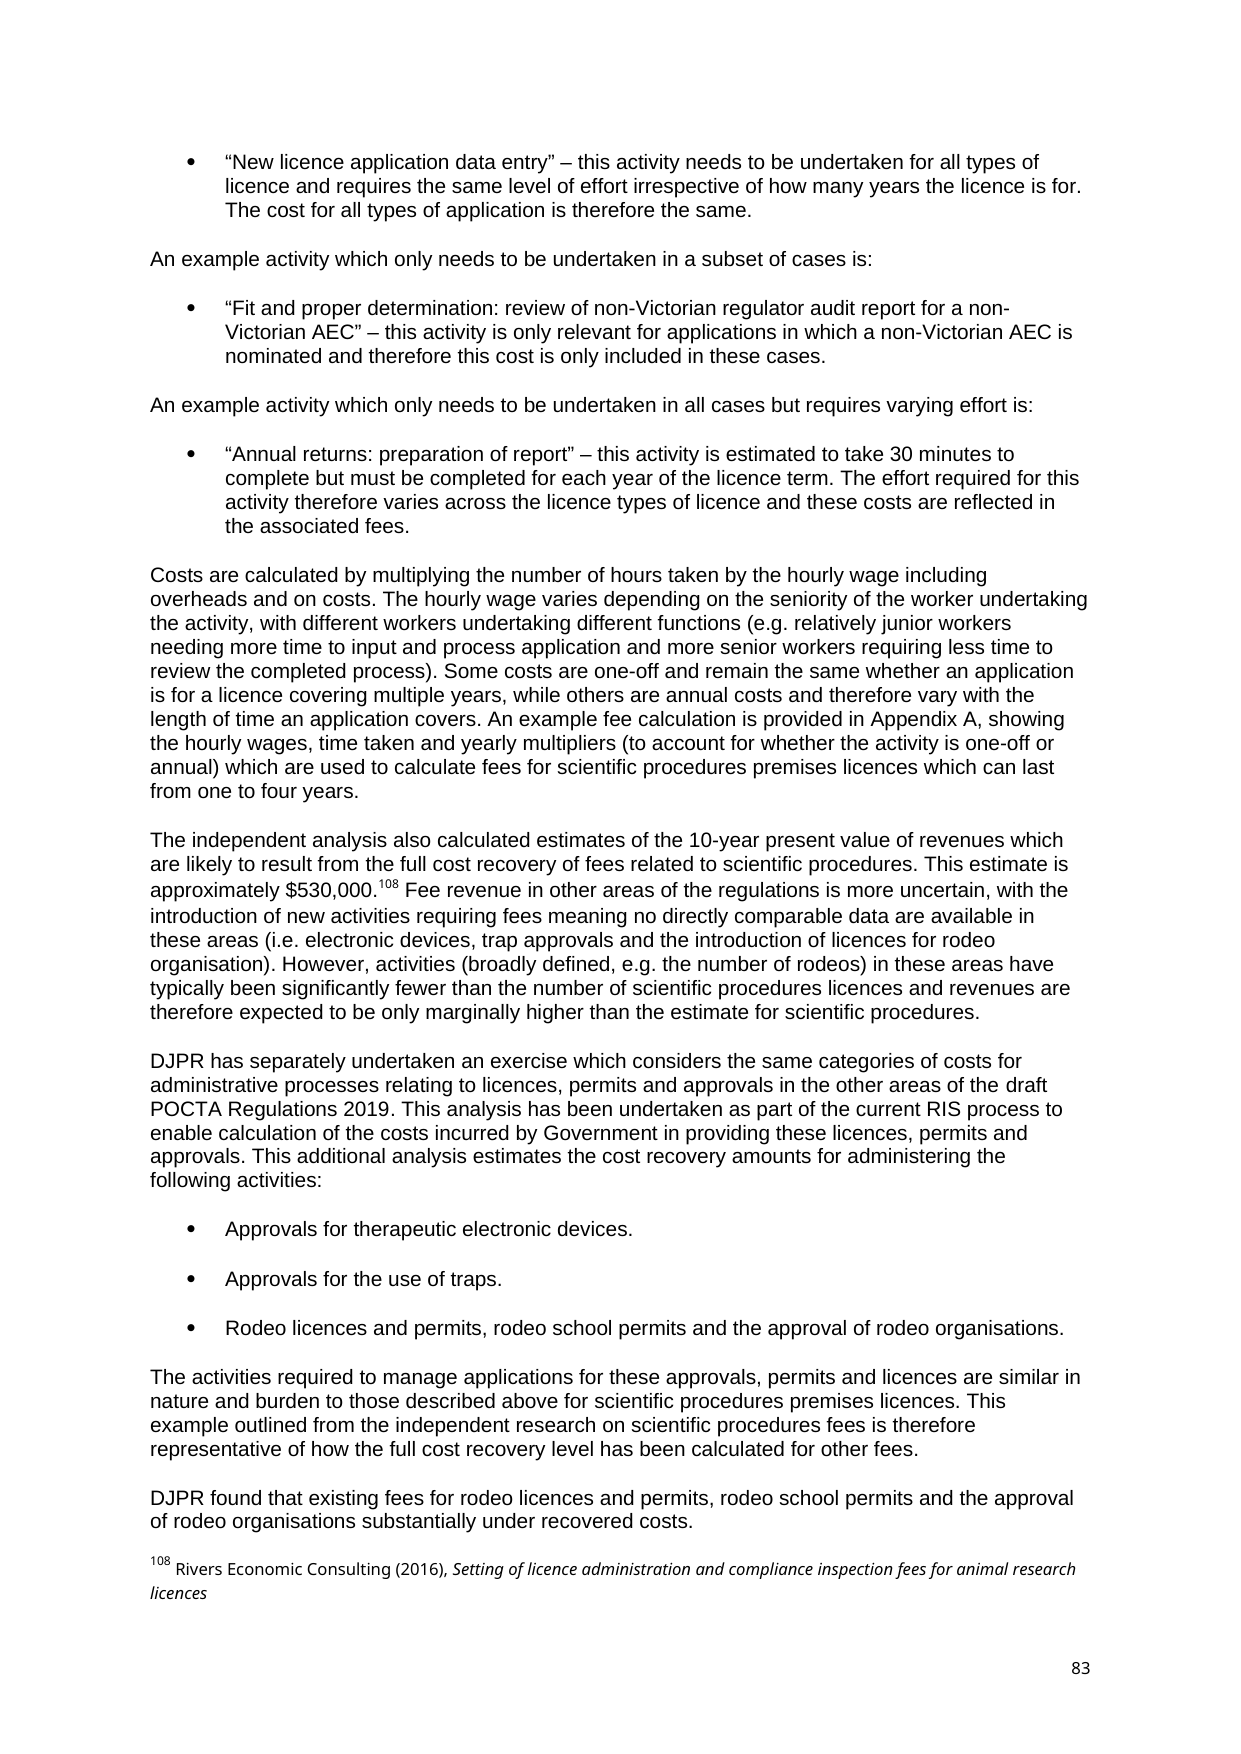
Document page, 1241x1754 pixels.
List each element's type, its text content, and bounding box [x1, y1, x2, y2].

list “New licence application data entry” – this activity needs to be undertaken for all types of licence and requires the same level of effort irrespective of how many years the licence is for. The cost for all types of application is therefore the same. [187, 150, 1090, 222]
text DJPR has separately undertaken an exercise which considers the same categories of costs for administrative processes relating to licences, permits and approvals in the other areas of the draft POCTA Regulations 2019. This analysis has been undertaken as part of the current RIS process to enable calculation of the costs incurred by Government in providing these licences, permits and approvals. This additional analysis estimates the cost recovery amounts for administering the following activities: [150, 1048, 1090, 1192]
list Approvals for the use of traps. [187, 1266, 1090, 1290]
list Rodeo licences and permits, rodeo school permits and the approval of rodeo organisations. [187, 1315, 1090, 1339]
text DJPR found that existing fees for rodeo licences and permits, rodeo school permits and the approval of rodeo organisations substantially under recovered costs. [150, 1485, 1090, 1533]
text The activities required to manage applications for these approvals, permits and licences are similar in nature and burden to those described above for scientific procedures premises licences. This example outlined from the independent research on scientific procedures fees is therefore representative of how the full cost recovery level has been calculated for other fees. [150, 1364, 1090, 1460]
text An example activity which only needs to be undertaken in all cases but requires varying effort is: [150, 393, 1090, 417]
list “Annual returns: preparation of report” – this activity is estimated to take 30 minutes to complete but must be completed for each year of the licence term. The effort required for this activity therefore varies across the licence types of licence and these costs are reflected in the associated fees. [187, 442, 1090, 538]
text Costs are calculated by multiplying the number of hours taken by the hourly wage including overheads and on costs. The hourly wage varies depending on the seniority of the worker undertaking the activity, with different workers undertaking different functions (e.g. relatively junior workers needing more time to input and process application and more senior workers requiring less time to review the completed process). Some costs are one-off and remain the same whether an application is for a licence covering multiple years, while others are annual costs and therefore vary with the length of time an application covers. An example fee calculation is provided in Appendix A, showing the hourly wages, time taken and yearly multipliers (to account for whether the activity is one-off or annual) which are used to calculate fees for scientific procedures premises licences which can last from one to four years. [150, 563, 1090, 802]
list Approvals for therapeutic electronic devices. [187, 1217, 1090, 1241]
list “Fit and proper determination: review of non-Victorian regulator audit report for a non-Victorian AEC” – this activity is only relevant for applications in which a non-Victorian AEC is nominated and therefore this cost is only included in these cases. [187, 296, 1090, 368]
text The independent analysis also calculated estimates of the 10-year present value of revenues which are likely to result from the full cost recovery of fees related to scientific procedures. This estimate is approximately $530,000. Fee revenue in other areas of the regulations is more uncertain, with the introduction of new activities requiring fees meaning no directly comparable data are available in these areas (i.e. electronic devices, trap approvals and the introduction of licences for rodeo organisation). However, activities (broadly defined, e.g. the number of rodeos) in these areas have typically been significantly fewer than the number of scientific procedures licences and revenues are therefore expected to be only marginally higher than the estimate for scientific procedures. [150, 827, 1090, 1023]
text An example activity which only needs to be undertaken in a subset of cases is: [150, 247, 1090, 271]
